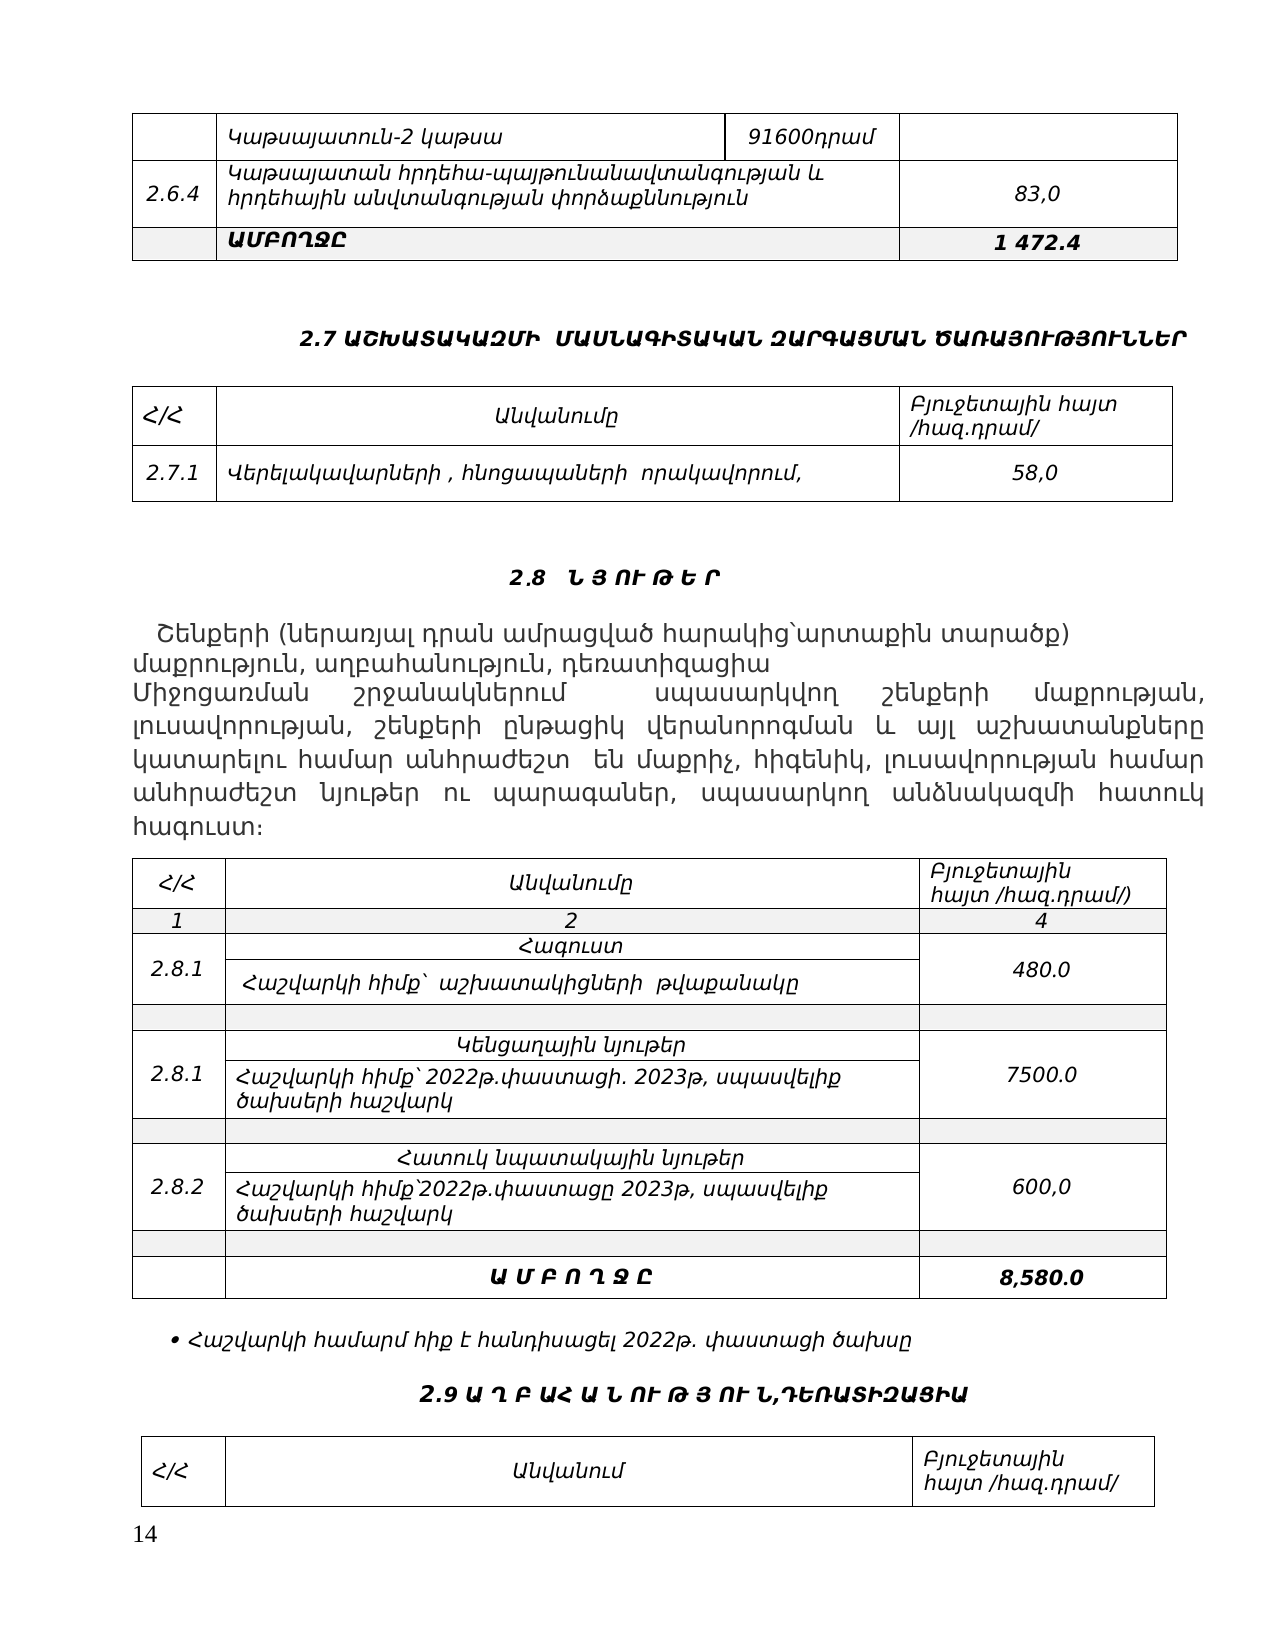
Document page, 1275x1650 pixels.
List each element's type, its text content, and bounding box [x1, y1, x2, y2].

list 2․7 ԱՇԽԱՏԱԿԱԶՄԻ ՄԱՍՆԱԳԻՏԱԿԱՆ ԶԱՐԳԱՑՄԱՆ ԾԱՌԱՅՈՒԹՅՈՒՆՆԵՐ [104, 327, 1200, 351]
table_cell 600,0 [920, 1144, 1166, 1230]
table_cell Հատուկ նպատակային նյութեր [226, 1144, 919, 1172]
table_cell [226, 1231, 919, 1256]
table_cell 2․8․1 [133, 934, 225, 1004]
table_cell [920, 1005, 1166, 1029]
table_cell 2 [226, 909, 919, 933]
table_cell 4 [920, 909, 1166, 933]
table_header Բյուջետային հայտ /հազ.դրամ/ [900, 387, 1172, 445]
table_header Հ/Հ [133, 859, 225, 908]
table_header Բյուջետային հայտ /հազ.դրամ/) [920, 859, 1166, 908]
table_cell [226, 1119, 919, 1143]
table_cell [920, 1119, 1166, 1143]
table_cell 1 [133, 909, 225, 933]
table_cell 58,0 [900, 446, 1172, 501]
table_cell [133, 1231, 225, 1256]
text Շենքերի (ներառյալ դրան ամրացված հարակից՝արտաքին տարածք) մաքրություն, աղբահանություն, դեռատիզացիա [132, 619, 1200, 678]
table_cell 2․8․2 [133, 1144, 225, 1230]
table_cell 2․7․1 [133, 446, 216, 501]
table_cell 91600դրամ [726, 114, 899, 160]
table_cell 480.0 [920, 934, 1166, 1004]
table_cell Վերելակավարների , հնոցապաների որակավորում, [217, 446, 899, 501]
table_cell Կաթսայատուն-2 կաթսա [217, 114, 724, 160]
list Միջոցառման շրջանակներում սպասարկվող շենքերի մաքրության, լուսավորության, շենքերի ընթացիկ վերանորոգման և այլ աշխատանքները կատարելու համար անհրաժեշտ են մաքրիչ, հիգենիկ, լուսավորության համար անհրաժեշտ նյութեր ու պարագաներ, սպասարկող անձնակազմի հատուկ հագուստ։ [132, 678, 1206, 841]
table_cell Կաթսայատան հրդեհա-պայթունանավտանգության և հրդեհային անվտանգության փորձաքննություն [217, 161, 899, 227]
table_header Հ/Հ [133, 387, 216, 445]
table_cell 83,0 [900, 161, 1177, 227]
table_cell Ա Մ Բ Ո Ղ Ջ Ը [226, 1257, 919, 1298]
table_header Բյուջետային հայտ /հազ.դրամ/ [913, 1437, 1154, 1506]
text 2․8 Ն Յ ՈՒ Թ Ե Ր [162, 565, 1200, 590]
table_cell [133, 1119, 225, 1143]
table_cell Հագուստ [226, 934, 919, 958]
table_cell 2․8․1 [133, 1031, 225, 1118]
table_cell 7500.0 [920, 1031, 1166, 1118]
table_header Անվանումը [226, 859, 919, 908]
table_cell 1 472.4 [900, 228, 1177, 259]
table_header Անվանում [226, 1437, 912, 1506]
table_cell Հաշվարկի հիմք՝ 2022թ.փաստացի. 2023թ, սպասվելիք ծախսերի հաշվարկ [226, 1061, 919, 1118]
table_cell 2․6․4 [133, 161, 216, 227]
table_header Անվանումը [217, 387, 899, 445]
table_cell Կենցաղային նյութեր [226, 1031, 919, 1059]
table_cell ԱՄԲՈՂՋԸ [217, 228, 899, 259]
table_cell [226, 1005, 919, 1029]
table_cell [133, 1005, 225, 1029]
table_cell Հաշվարկի հիմք՝ աշխատակիցների թվաքանակը [226, 960, 919, 1004]
table_cell 8,580.0 [920, 1257, 1166, 1298]
text 2.9 Ա Ղ Բ ԱՀ Ա Ն ՈՒ Թ Յ ՈՒ Ն,ԴԵՌԱՏԻԶԱՑԻԱ [132, 1381, 1200, 1408]
table_cell Հաշվարկի հիմք՝2022թ.փաստացը 2023թ, սպասվելիք ծախսերի հաշվարկ [226, 1173, 919, 1230]
list Հաշվարկի համարմ հիք է հանդիսացել 2022թ․ փաստացի ծախսը [169, 1328, 1200, 1352]
table_cell [920, 1231, 1166, 1256]
table_header Հ/Հ [142, 1437, 225, 1506]
table_cell [133, 1257, 225, 1298]
table_cell [133, 228, 216, 259]
